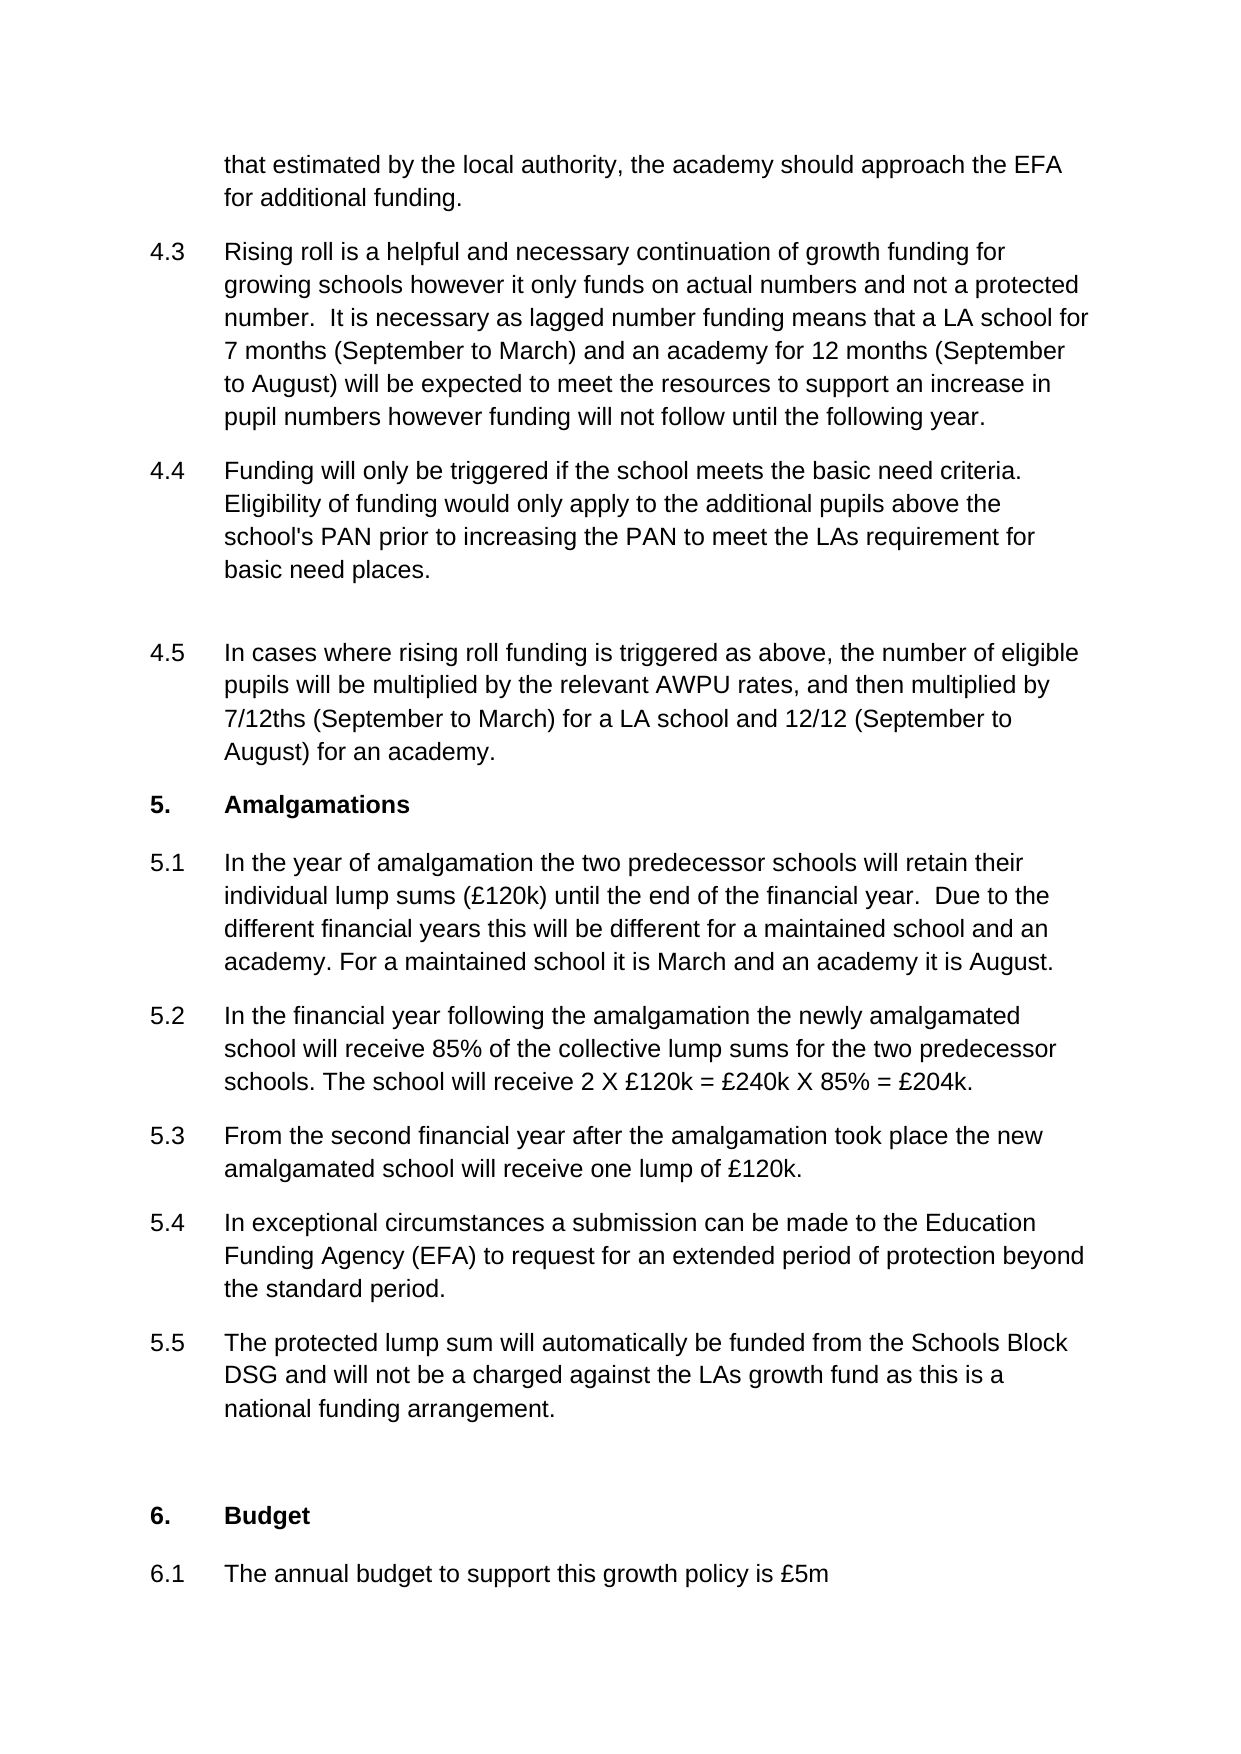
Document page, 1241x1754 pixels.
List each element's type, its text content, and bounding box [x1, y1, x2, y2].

text 5.1 In the year of amalgamation the two predecessor schools will retain their individual lump sums (£120k) until the end of the financial year. Due to the different financial years this will be different for a maintained school and an academy. For a maintained school it is March and an academy it is August. [150, 848, 1090, 976]
text 4.5 In cases where rising roll funding is triggered as above, the number of eligible pupils will be multiplied by the relevant AWPU rates, and then multiplied by 7/12ths (September to March) for a LA school and 12/12 (September to August) for an academy. [150, 637, 1090, 765]
text 4.3 Rising roll is a helpful and necessary continuation of growth funding for growing schools however it only funds on actual numbers and not a protected number. It is necessary as lagged number funding means that a LA school for 7 months (September to March) and an academy for 12 months (September to August) will be expected to meet the resources to support an increase in pupil numbers however funding will not follow until the following year. [150, 237, 1090, 431]
text 5.3 From the second financial year after the amalgamation took place the new amalgamated school will receive one lump of £120k. [150, 1121, 1090, 1182]
text 5. Amalgamations [150, 790, 1090, 819]
text 6. Budget [150, 1501, 1090, 1530]
text 4.4 Funding will only be triggered if the school meets the basic need criteria. Eligibility of funding would only apply to the additional pupils above the school's PAN prior to increasing the PAN to meet the LAs requirement for basic need places. [150, 456, 1090, 584]
text 5.2 In the financial year following the amalgamation the newly amalgamated school will receive 85% of the collective lump sums for the two predecessor schools. The school will receive 2 X £120k = £240k X 85% = £204k. [150, 1001, 1090, 1096]
text 5.5 The protected lump sum will automatically be funded from the Schools Block DSG and will not be a charged against the LAs growth fund as this is a national funding arrangement. [150, 1327, 1090, 1422]
text 6.1 The annual budget to support this growth policy is £5m [150, 1559, 1090, 1587]
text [150, 150, 1090, 212]
text 5.4 In exceptional circumstances a submission can be made to the Education Funding Agency (EFA) to request for an extended period of protection beyond the standard period. [150, 1208, 1090, 1302]
